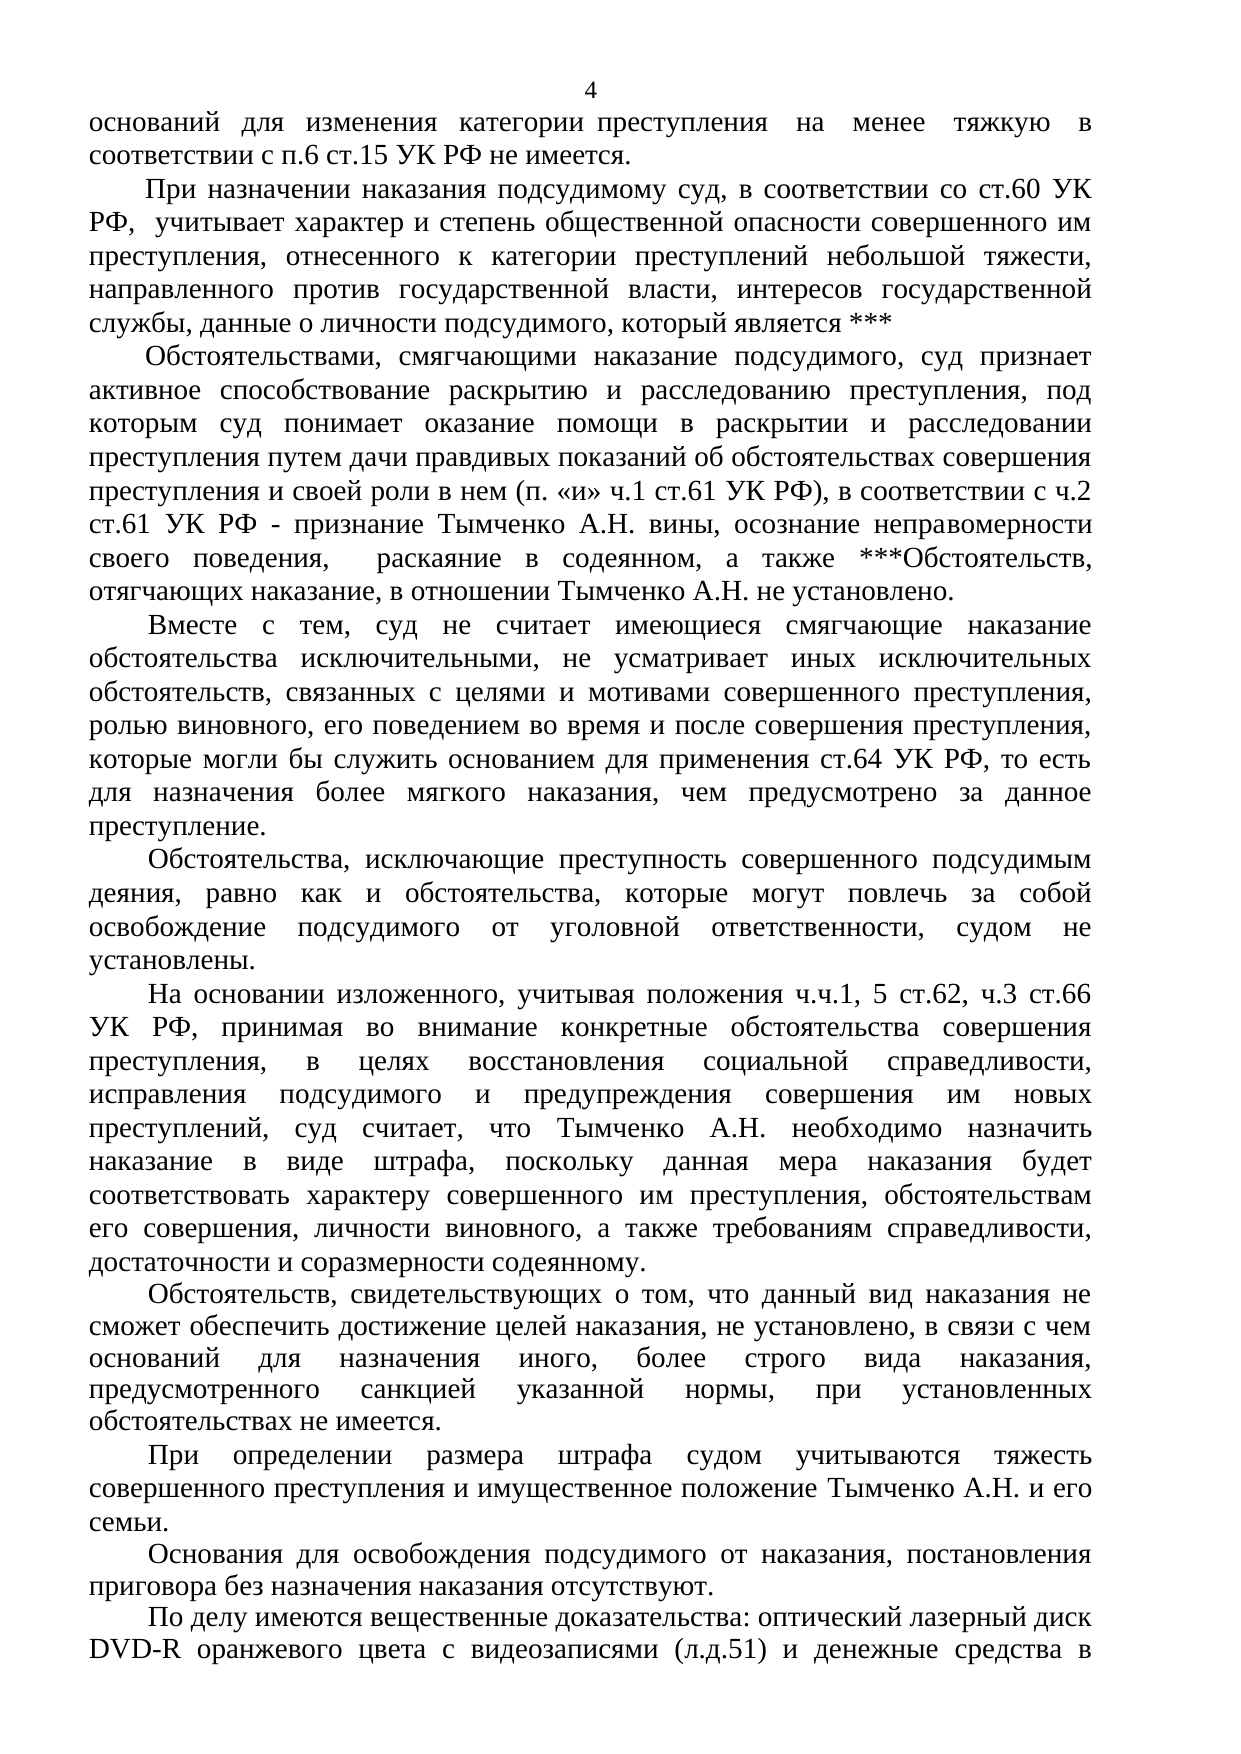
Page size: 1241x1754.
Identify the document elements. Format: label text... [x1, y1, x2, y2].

text При назначении наказания подсудимому суд, в соответствии со ст.60 УК РФ, учитывает характер и степень общественной опасности совершенного им преступления, отнесенного к категории преступлений небольшой тяжести, направленного против государственной власти, интересов государственной службы, данные о личности подсудимого, который является *** [89, 171, 1092, 338]
text Основания для освобождения подсудимого от наказания, постановления приговора без назначения наказания отсутствуют. [89, 1538, 1092, 1601]
text Обстоятельствами, смягчающими наказание подсудимого, суд признает активное способствование раскрытию и расследованию преступления, под которым суд понимает оказание помощи в раскрытии и расследовании преступления путем дачи правдивых показаний об обстоятельствах совершения преступления и своей роли в нем (п. «и» ч.1 ст.61 УК РФ), в соответствии с ч.2 ст.61 УК РФ - признание Тымченко А.Н. вины, осознание неправомерности своего поведения, раскаяние в содеянном, а также ***Обстоятельств, отягчающих наказание, в отношении Тымченко А.Н. не установлено. [89, 338, 1092, 607]
text При определении размера штрафа судом учитываются тяжесть совершенного преступления и имущественное положение Тымченко А.Н. и его семьи. [89, 1437, 1092, 1538]
text Обстоятельств, свидетельствующих о том, что данный вид наказания не сможет обеспечить достижение целей наказания, не установлено, в связи с чем оснований для назначения иного, более строго вида наказания, предусмотренного санкцией указанной нормы, при установленных обстоятельствах не имеется. [89, 1278, 1092, 1437]
text На основании изложенного, учитывая положения ч.ч.1, 5 ст.62, ч.3 ст.66 УК РФ, принимая во внимание конкретные обстоятельства совершения преступления, в целях восстановления социальной справедливости, исправления подсудимого и предупреждения совершения им новых преступлений, суд считает, что Тымченко А.Н. необходимо назначить наказание в виде штрафа, поскольку данная мера наказания будет соответствовать характеру совершенного им преступления, обстоятельствам его совершения, личности виновного, а также требованиям справедливости, достаточности и соразмерности содеянному. [89, 976, 1092, 1278]
text Обстоятельства, исключающие преступность совершенного подсудимым деяния, равно как и обстоятельства, которые могут повлечь за собой освобождение подсудимого от уголовной ответственности, судом не установлены. [89, 842, 1092, 976]
text Вместе с тем, суд не считает имеющиеся смягчающие наказание обстоятельства исключительными, не усматривает иных исключительных обстоятельств, связанных с целями и мотивами совершенного преступления, ролью виновного, его поведением во время и после совершения преступления, которые могли бы служить основанием для применения ст.64 УК РФ, то есть для назначения более мягкого наказания, чем предусмотрено за данное преступление. [89, 607, 1092, 842]
